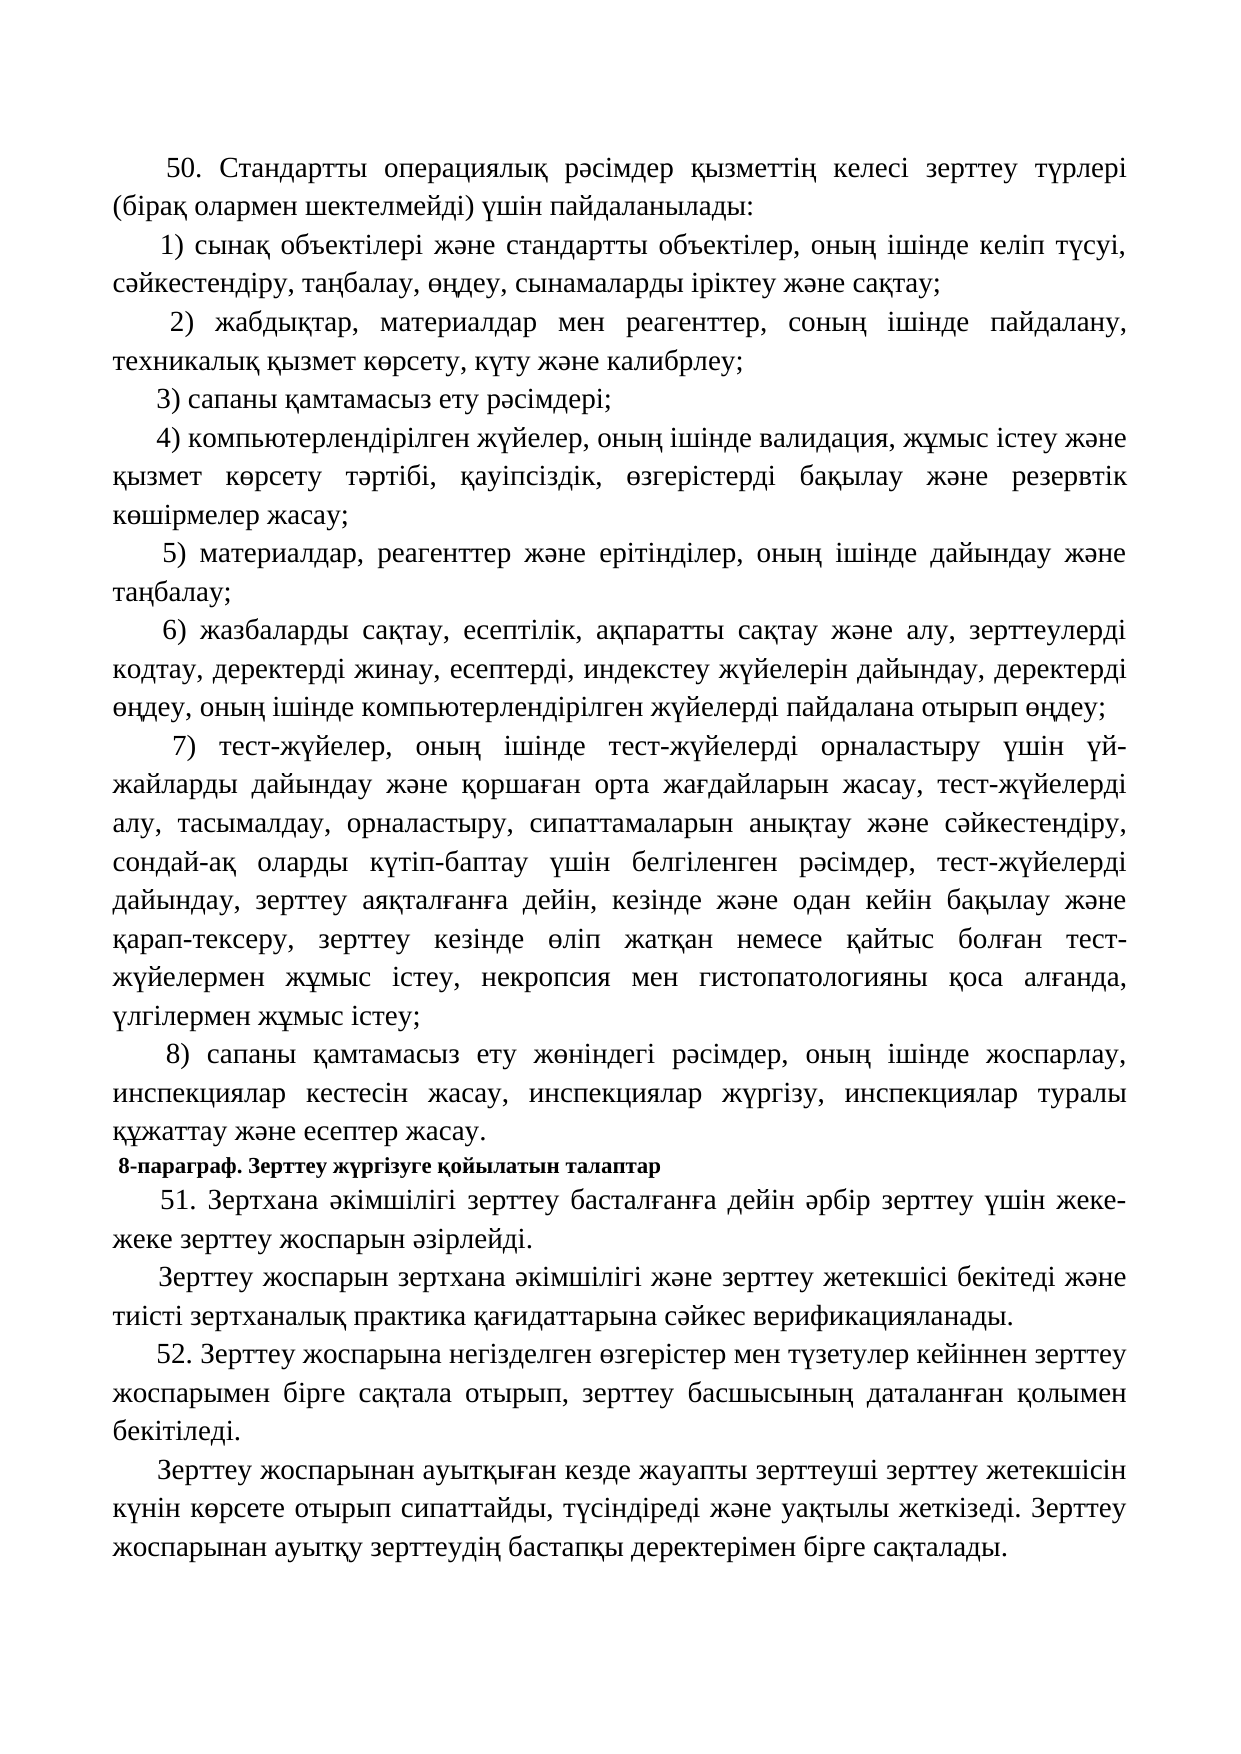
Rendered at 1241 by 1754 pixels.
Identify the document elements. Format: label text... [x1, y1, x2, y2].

text 6) жазбаларды сақтау, есептілік, ақпаратты сақтау және алу, зерттеулерді кодтау, деректерді жинау, есептерді, индекстеу жүйелерін дайындау, деректерді өңдеу, оның ішінде компьютерлендірілген жүйелерді пайдалана отырып өңдеу; [112, 612, 1128, 723]
text Зерттеу жоспарын зертхана әкімшілігі және зерттеу жетекшісі бекітеді және тиісті зертханалық практика қағидаттарына сәйкес верификацияланады. [112, 1259, 1128, 1331]
text 51. Зертхана әкімшілігі зерттеу басталғанға дейін әрбір зерттеу үшін жеке-жеке зерттеу жоспарын әзірлейді. [112, 1182, 1128, 1254]
text 8-параграф. Зерттеу жүргізуге қойылатын талаптар [112, 1152, 1128, 1178]
text 4) компьютерлендірілген жүйелер, оның ішінде валидация, жұмыс істеу және қызмет көрсету тәртібі, қауіпсіздік, өзгерістерді бақылау және резервтік көшірмелер жасау; [112, 420, 1128, 530]
text 5) материалдар, реагенттер және ерітінділер, оның ішінде дайындау және таңбалау; [112, 535, 1128, 607]
text 50. Стандартты операциялық рәсімдер қызметтің келесі зерттеу түрлері (бірақ олармен шектелмейді) үшін пайдаланылады: [112, 150, 1128, 222]
text 2) жабдықтар, материалдар мен реагенттер, соның ішінде пайдалану, техникалық қызмет көрсету, күту және калибрлеу; [112, 304, 1128, 376]
text 3) сапаны қамтамасыз ету рәсімдері; [112, 381, 1128, 415]
text 7) тест-жүйелер, оның ішінде тест-жүйелерді орналастыру үшін үй-жайларды дайындау және қоршаған орта жағдайларын жасау, тест-жүйелерді алу, тасымалдау, орналастыру, сипаттамаларын анықтау және сәйкестендіру, сондай-ақ оларды күтіп-баптау үшін белгіленген рәсімдер, тест-жүйелерді дайындау, зерттеу аяқталғанға дейін, кезінде және одан кейін бақылау және қарап-тексеру, зерттеу кезінде өліп жатқан немесе қайтыс болған тест-жүйелермен жұмыс істеу, некропсия мен гистопатологияны қоса алғанда, үлгілермен жұмыс істеу; [112, 728, 1128, 1031]
text Зерттеу жоспарынан ауытқыған кезде жауапты зерттеуші зерттеу жетекшісін күнін көрсете отырып сипаттайды, түсіндіреді және уақтылы жеткізеді. Зерттеу жоспарынан ауытқу зерттеудің бастапқы деректерімен бірге сақталады. [112, 1452, 1128, 1563]
text 8) сапаны қамтамасыз ету жөніндегі рәсімдер, оның ішінде жоспарлау, инспекциялар кестесін жасау, инспекциялар жүргізу, инспекциялар туралы құжаттау және есептер жасау. [112, 1036, 1128, 1147]
text 52. Зерттеу жоспарына негізделген өзгерістер мен түзетулер кейіннен зерттеу жоспарымен бірге сақтала отырып, зерттеу басшысының даталанған қолымен бекітіледі. [112, 1336, 1128, 1447]
text 1) сынақ объектілері және стандартты объектілер, оның ішінде келіп түсуі, сәйкестендіру, таңбалау, өңдеу, сынамаларды іріктеу және сақтау; [112, 227, 1128, 299]
